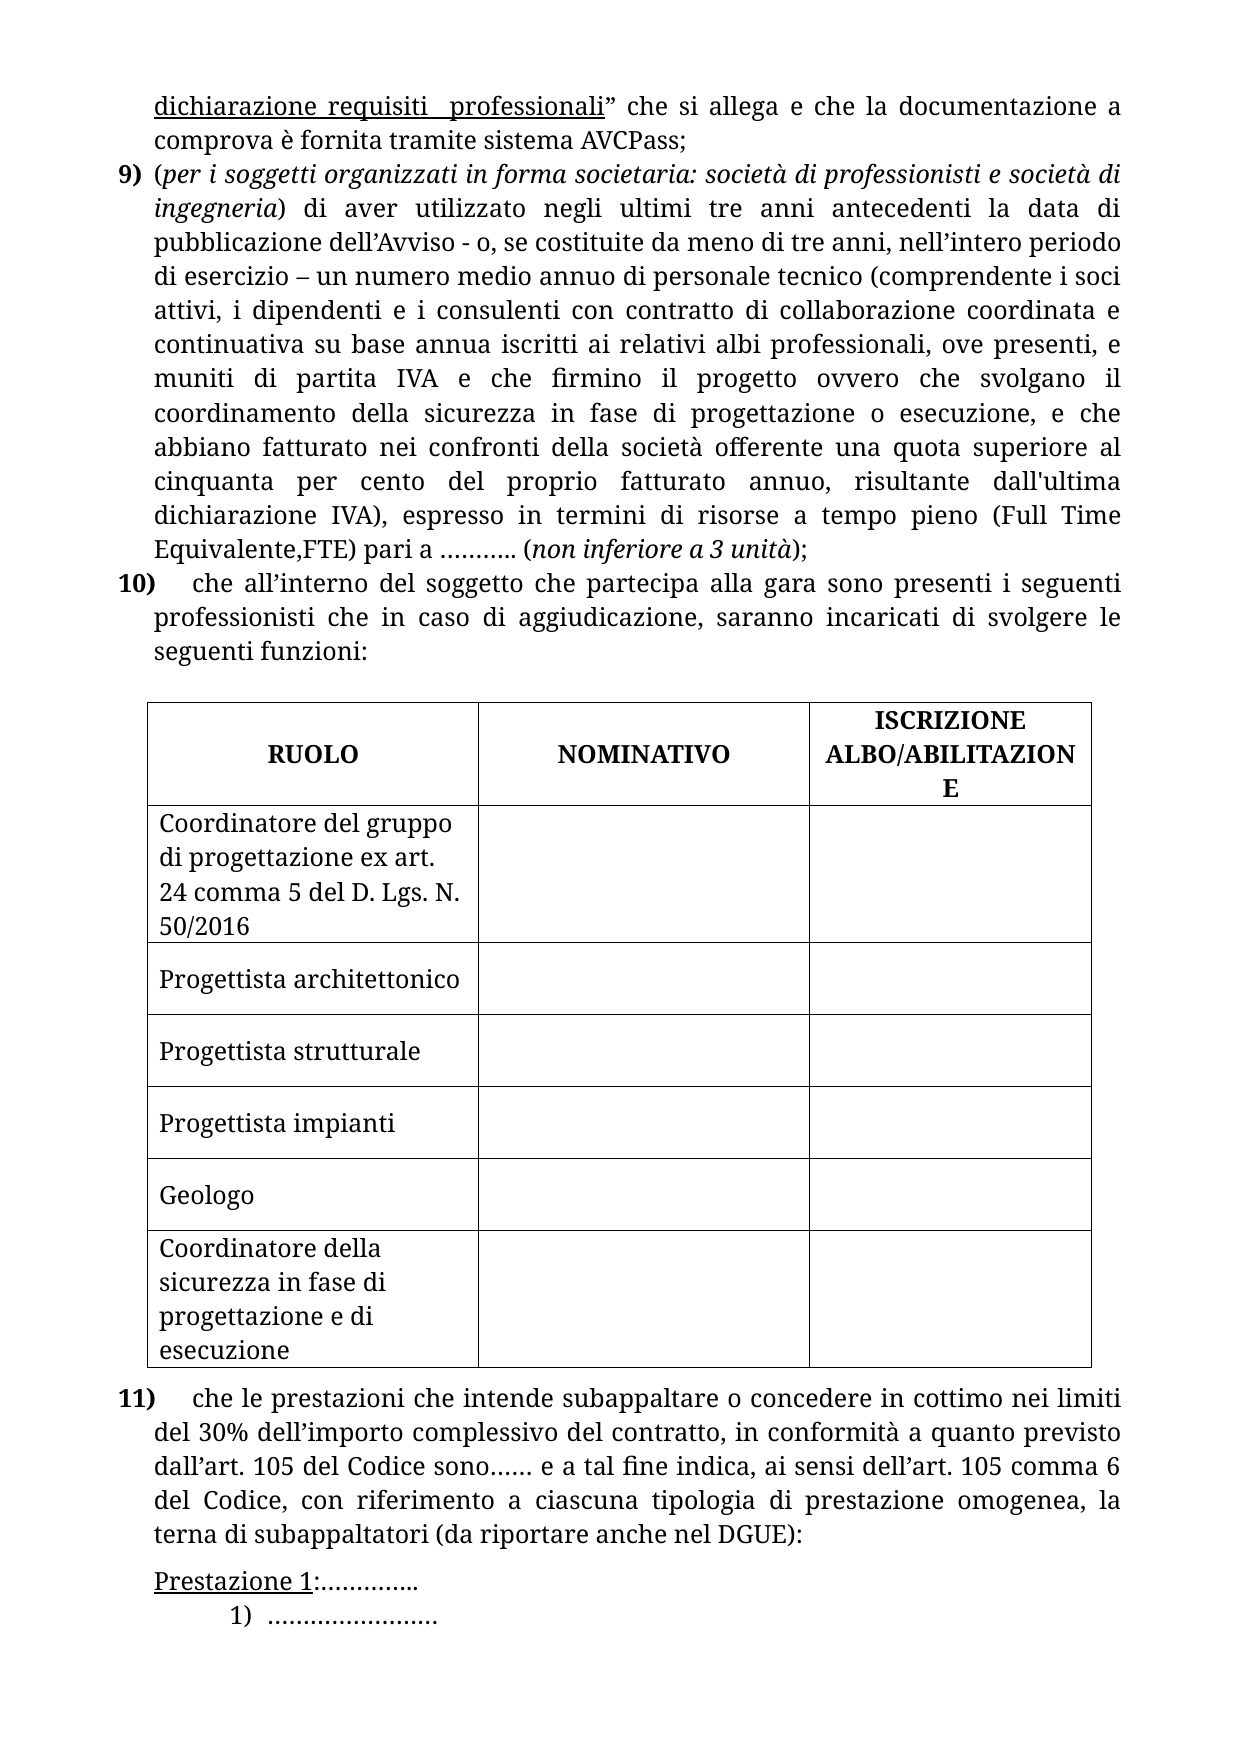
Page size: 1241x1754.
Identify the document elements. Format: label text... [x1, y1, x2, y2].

table_header ISCRIZIONE ALBO/ABILITAZIONE [810, 703, 1091, 805]
table_cell [479, 1231, 809, 1367]
table_cell [810, 943, 1091, 1014]
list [118, 89, 1122, 157]
table_cell Coordinatore della sicurezza in fase di progettazione e di esecuzione [148, 1231, 478, 1367]
table_cell [810, 1015, 1091, 1086]
table_cell [810, 806, 1091, 942]
table_cell [479, 806, 809, 942]
table_cell Progettista impianti [148, 1087, 478, 1158]
table_cell Progettista strutturale [148, 1015, 478, 1086]
table_cell [810, 1087, 1091, 1158]
list (per i soggetti organizzati in forma societaria: società di professionisti e società di ingegneria) di aver utilizzato negli ultimi tre anni antecedenti la data di pubblicazione dell’Avviso - o, se costituite da meno di tre anni, nell’intero periodo di esercizio – un numero medio annuo di personale tecnico (comprendente i soci attivi, i dipendenti e i consulenti con contratto di collaborazione coordinata e continuativa su base annua iscritti ai relativi albi professionali, ove presenti, e muniti di partita IVA e che firmino il progetto ovvero che svolgano il coordinamento della sicurezza in fase di progettazione o esecuzione, e che abbiano fatturato nei confronti della società offerente una quota superiore al cinquanta per cento del proprio fatturato annuo, risultante dall'ultima dichiarazione IVA), espresso in termini di risorse a tempo pieno (Full Time Equivalente,FTE) pari a ……….. (non inferiore a 3 unità); [118, 157, 1122, 566]
table_cell [810, 1231, 1091, 1367]
list che le prestazioni che intende subappaltare o concedere in cottimo nei limiti del 30% dell’importo complessivo del contratto, in conformità a quanto previsto dall’art. 105 del Codice sono…… e a tal fine indica, ai sensi dell’art. 105 comma 6 del Codice, con riferimento a ciascuna tipologia di prestazione omogenea, la terna di subappaltatori (da riportare anche nel DGUE): [118, 1381, 1122, 1551]
table_cell Progettista architettonico [148, 943, 478, 1014]
table_header RUOLO [148, 703, 478, 805]
table_header NOMINATIVO [479, 703, 809, 805]
list …………………… [229, 1597, 1122, 1632]
table_cell Geologo [148, 1159, 478, 1230]
table_cell [479, 943, 809, 1014]
table_cell [479, 1087, 809, 1158]
text Prestazione 1:………….. [153, 1563, 1122, 1597]
list che all’interno del soggetto che partecipa alla gara sono presenti i seguenti professionisti che in caso di aggiudicazione, saranno incaricati di svolgere le seguenti funzioni: [118, 566, 1122, 668]
table_cell Coordinatore del gruppo di progettazione ex art. 24 comma 5 del D. Lgs. N. 50/2016 [148, 806, 478, 942]
table_cell [479, 1015, 809, 1086]
table_cell [810, 1159, 1091, 1230]
table_cell [479, 1159, 809, 1230]
